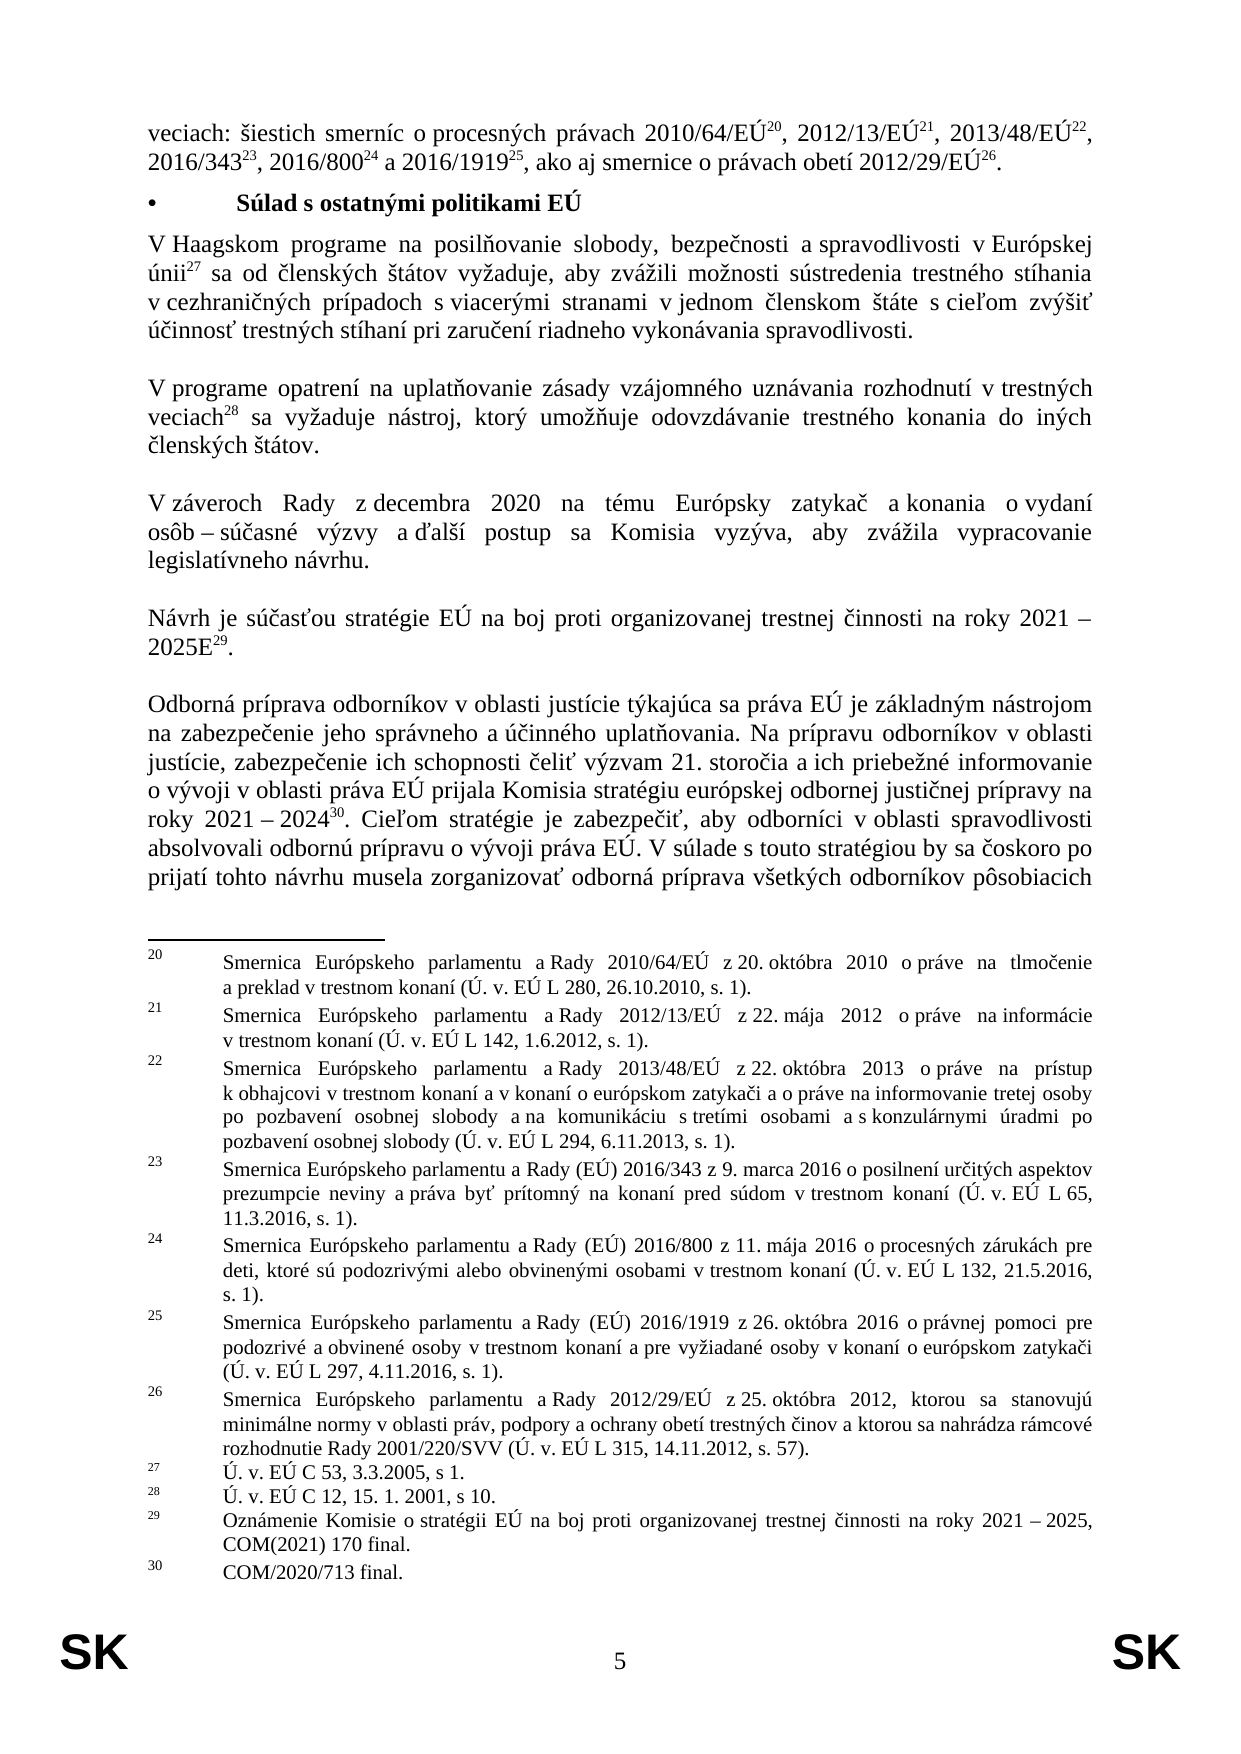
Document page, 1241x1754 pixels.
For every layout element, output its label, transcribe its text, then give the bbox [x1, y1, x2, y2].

subtitle • Súlad s ostatnými politikami EÚ [148, 188, 1093, 217]
text V programe opatrení na uplatňovanie zásady vzájomného uznávania rozhodnutí v trestných veciach sa vyžaduje nástroj, ktorý umožňuje odovzdávanie trestného konania do iných členských štátov. [148, 373, 1093, 459]
text Návrh vychádza z existujúcich minimálnych pravidiel EÚ týkajúcich sa práv jednotlivcov v trestnom konaní, ktoré boli prijaté s cieľom posilniť vzájomnú dôveru členských štátov v svoje systémy trestnej justície, a tým uľahčiť vzájomné uznávanie rozhodnutí v trestných veciach: šiestich smerníc o procesných právach 2010/64/EÚ, 2012/13/EÚ, 2013/48/EÚ, 2016/343, 2016/800 a 2016/1919, ako aj smernice o právach obetí 2012/29/EÚ. [148, 118, 1093, 176]
text Návrh je súčasťou stratégie EÚ na boj proti organizovanej trestnej činnosti na roky 2021 – 2025E. [148, 603, 1093, 661]
text Odborná príprava odborníkov v oblasti justície týkajúca sa práva EÚ je základným nástrojom na zabezpečenie jeho správneho a účinného uplatňovania. Na prípravu odborníkov v oblasti justície, zabezpečenie ich schopnosti čeliť výzvam 21. storočia a ich priebežné informovanie o vývoji v oblasti práva EÚ prijala Komisia stratégiu európskej odbornej justičnej prípravy na roky 2021 – 2024. Cieľom stratégie je zabezpečiť, aby odborníci v oblasti spravodlivosti absolvovali odbornú prípravu o vývoji práva EÚ. V súlade s touto stratégiou by sa čoskoro po prijatí tohto návrhu musela zorganizovať odborná príprava všetkých odborníkov pôsobiacich v oblasti justície, aby sa zabezpečilo správne a bezproblémové uplatňovanie a používanie nových digitálnych nástrojov. [148, 689, 1093, 891]
text V záveroch Rady z decembra 2020 na tému Európsky zatykač a konania o vydaní osôb – súčasné výzvy a ďalší postup sa Komisia vyzýva, aby zvážila vypracovanie legislatívneho návrhu. [148, 488, 1093, 574]
text V Haagskom programe na posilňovanie slobody, bezpečnosti a spravodlivosti v Európskej únii sa od členských štátov vyžaduje, aby zvážili možnosti sústredenia trestného stíhania v cezhraničných prípadoch s viacerými stranami v jednom členskom štáte s cieľom zvýšiť účinnosť trestných stíhaní pri zaručení riadneho vykonávania spravodlivosti. [148, 229, 1093, 344]
